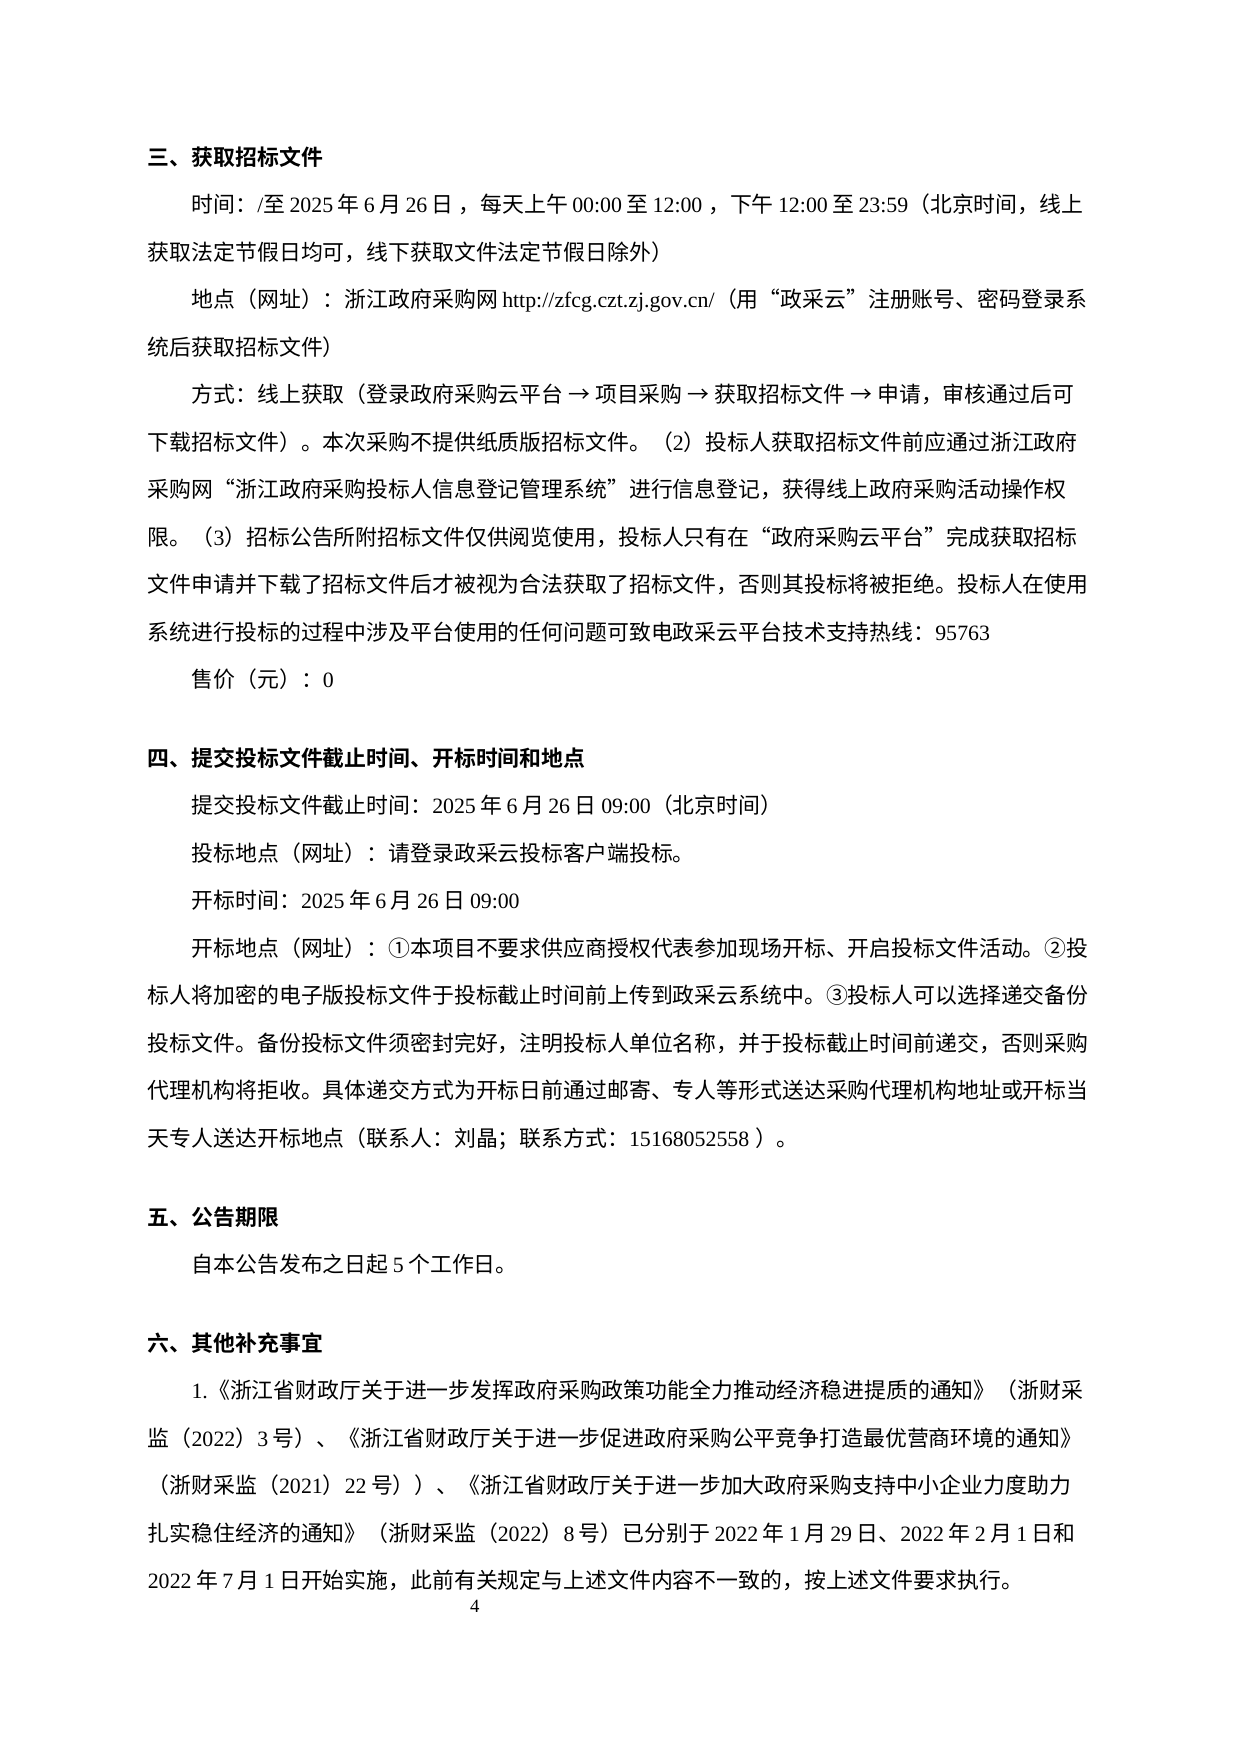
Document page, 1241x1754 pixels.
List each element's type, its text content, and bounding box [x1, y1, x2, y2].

text 五、公告期限 [148, 1200, 1092, 1231]
text 自本公告发布之日起5个工作日。 [148, 1247, 1092, 1279]
text 开标地点（网址）：①本项目不要求供应商授权代表参加现场开标、开启投标文件活动。②投标人将加密的电子版投标文件于投标截止时间前上传到政采云系统中。③投标人可以选择递交备份投标文件。备份投标文件须密封完好，注明投标人单位名称，并于投标截止时间前递交，否则采购代理机构将拒收。具体递交方式为开标日前通过邮寄、专人等形式送达采购代理机构地址或开标当天专人送达开标地点（联系人：刘晶；联系方式：15168052558 ）。 [148, 931, 1092, 1153]
text 时间：/至2025年6月26日 ，每天上午00:00至12:00 ，下午12:00至23:59（北京时间，线上获取法定节假日均可，线下获取文件法定节假日除外） [148, 187, 1092, 266]
text 开标时间：2025年6月26日 09:00 [148, 883, 1092, 915]
text 提交投标文件截止时间：2025年6月26日 09:00（北京时间） [148, 788, 1092, 820]
text 地点（网址）：浙江政府采购网http://zfcg.czt.zj.gov.cn/（用“政采云”注册账号、密码登录系统后获取招标文件） [148, 282, 1092, 361]
text 投标地点（网址）：请登录政采云投标客户端投标。 [148, 836, 1092, 868]
text 方式：线上获取（登录政府采购云平台 → 项目采购 → 获取招标文件 → 申请，审核通过后可下载招标文件）。本次采购不提供纸质版招标文件。（2）投标人获取招标文件前应通过浙江政府采购网“浙江政府采购投标人信息登记管理系统”进行信息登记，获得线上政府采购活动操作权限。（3）招标公告所附招标文件仅供阅览使用，投标人只有在“政府采购云平台”完成获取招标文件申请并下载了招标文件后才被视为合法获取了招标文件，否则其投标将被拒绝。投标人在使用系统进行投标的过程中涉及平台使用的任何问题可致电政采云平台技术支持热线：95763 [148, 377, 1092, 646]
text 售价（元）：0 [148, 662, 1092, 694]
text 四、提交投标文件截止时间、开标时间和地点 [148, 741, 1092, 773]
text 1.《浙江省财政厅关于进一步发挥政府采购政策功能全力推动经济稳进提质的通知》（浙财采监（2022）3号）、《浙江省财政厅关于进一步促进政府采购公平竞争打造最优营商环境的通知》（浙财采监（2021）22号））、《浙江省财政厅关于进一步加大政府采购支持中小企业力度助力扎实稳住经济的通知》（浙财采监（2022）8号）已分别于2022年1月29日、2022年2月1日和2022年7月1日开始实施，此前有关规定与上述文件内容不一致的，按上述文件要求执行。 [148, 1373, 1092, 1595]
text 三、获取招标文件 [148, 140, 1092, 171]
text 六、其他补充事宜 [148, 1326, 1092, 1358]
